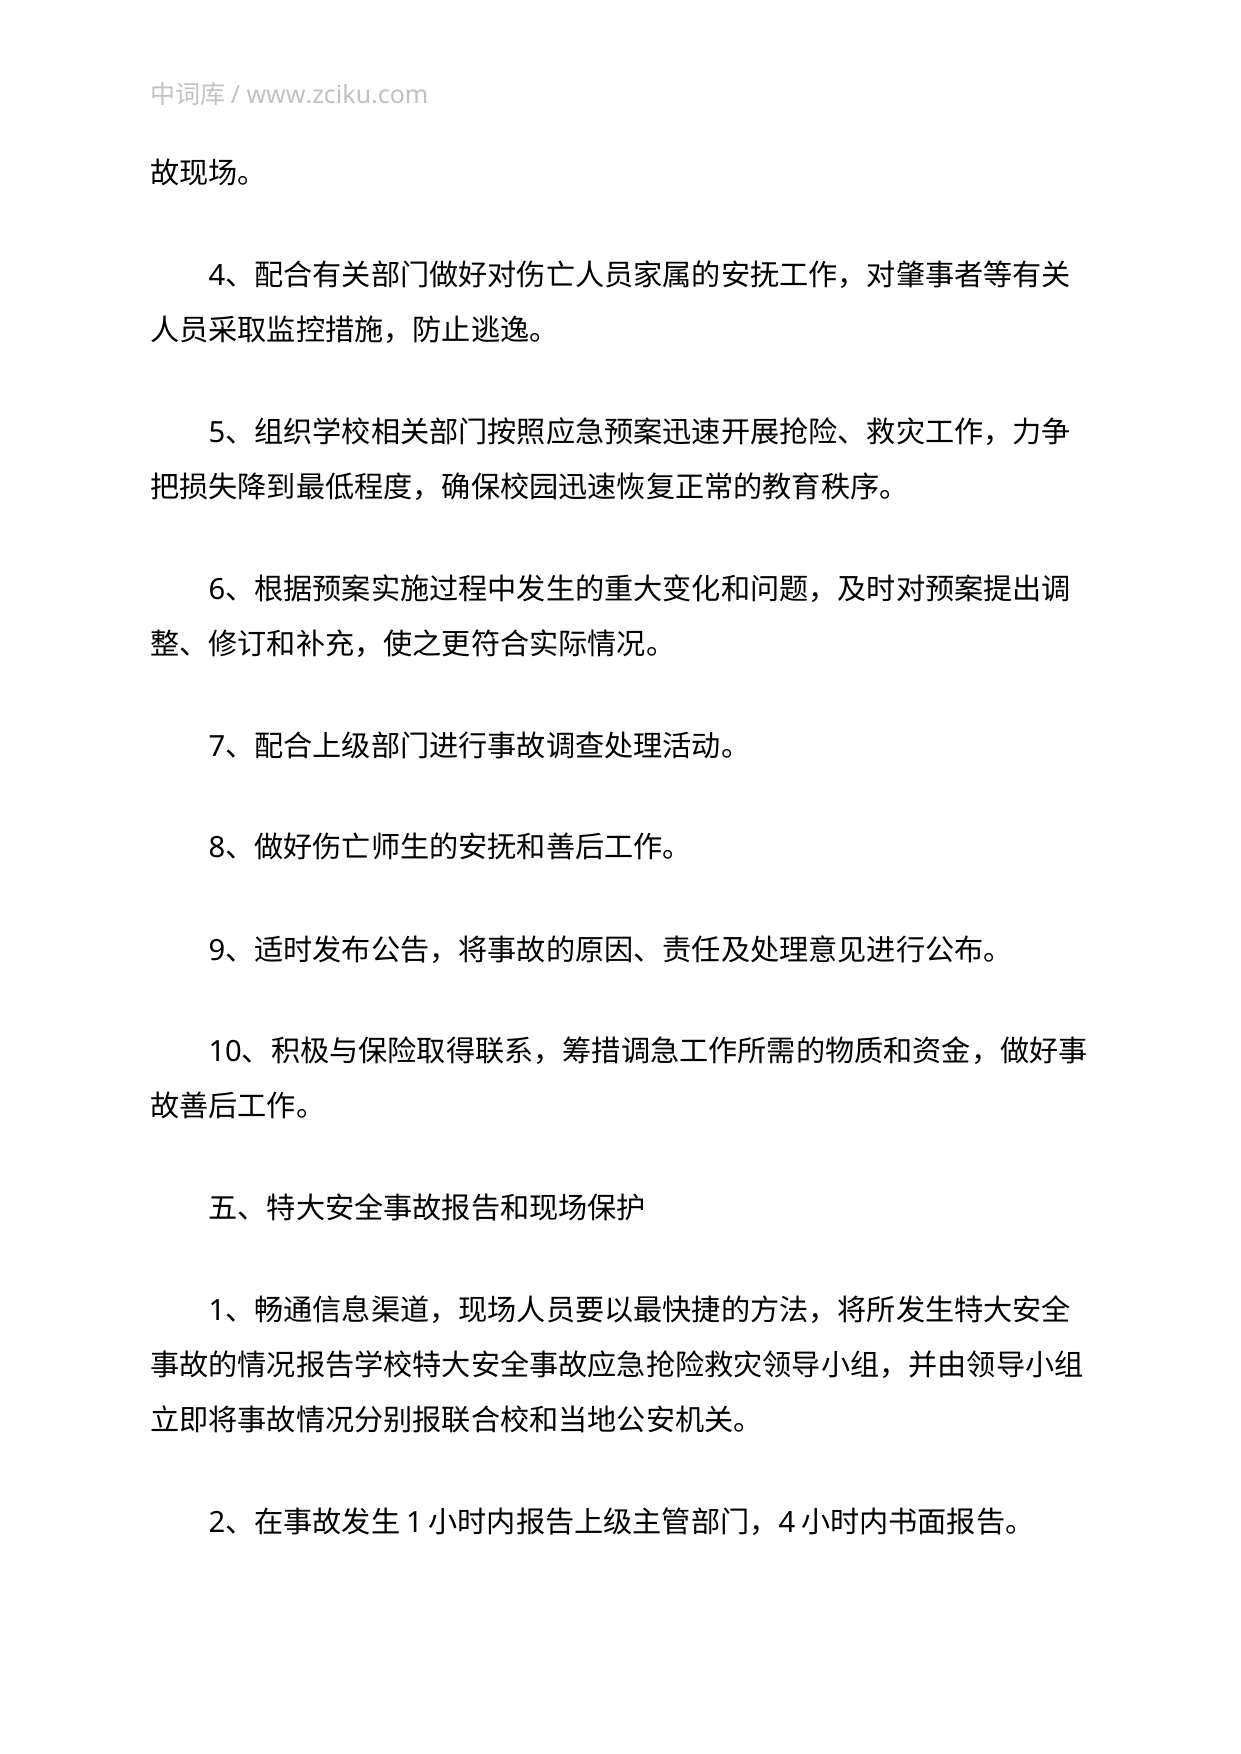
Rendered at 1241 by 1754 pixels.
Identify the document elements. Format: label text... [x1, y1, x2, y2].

text 7、配合上级部门进行事故调查处理活动。 [150, 722, 1090, 764]
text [150, 150, 1090, 192]
text 8、做好伤亡师生的安抚和善后工作。 [150, 824, 1090, 866]
text 10、积极与保险取得联系，筹措调急工作所需的物质和资金，做好事故善后工作。 [150, 1028, 1090, 1125]
text 6、根据预案实施过程中发生的重大变化和问题，及时对预案提出调整、修订和补充，使之更符合实际情况。 [150, 565, 1090, 663]
text 1、畅通信息渠道，现场人员要以最快捷的方法，将所发生特大安全事故的情况报告学校特大安全事故应急抢险救灾领导小组，并由领导小组立即将事故情况分别报联合校和当地公安机关。 [150, 1287, 1090, 1439]
text 5、组织学校相关部门按照应急预案迅速开展抢险、救灾工作，力争把损失降到最低程度，确保校园迅速恢复正常的教育秩序。 [150, 408, 1090, 506]
text 9、适时发布公告，将事故的原因、责任及处理意见进行公布。 [150, 926, 1090, 968]
text 4、配合有关部门做好对伤亡人员家属的安抚工作，对肇事者等有关人员采取监控措施，防止逃逸。 [150, 252, 1090, 349]
text 2、在事故发生1小时内报告上级主管部门，4小时内书面报告。 [150, 1498, 1090, 1541]
text 五、特大安全事故报告和现场保护 [150, 1185, 1090, 1227]
